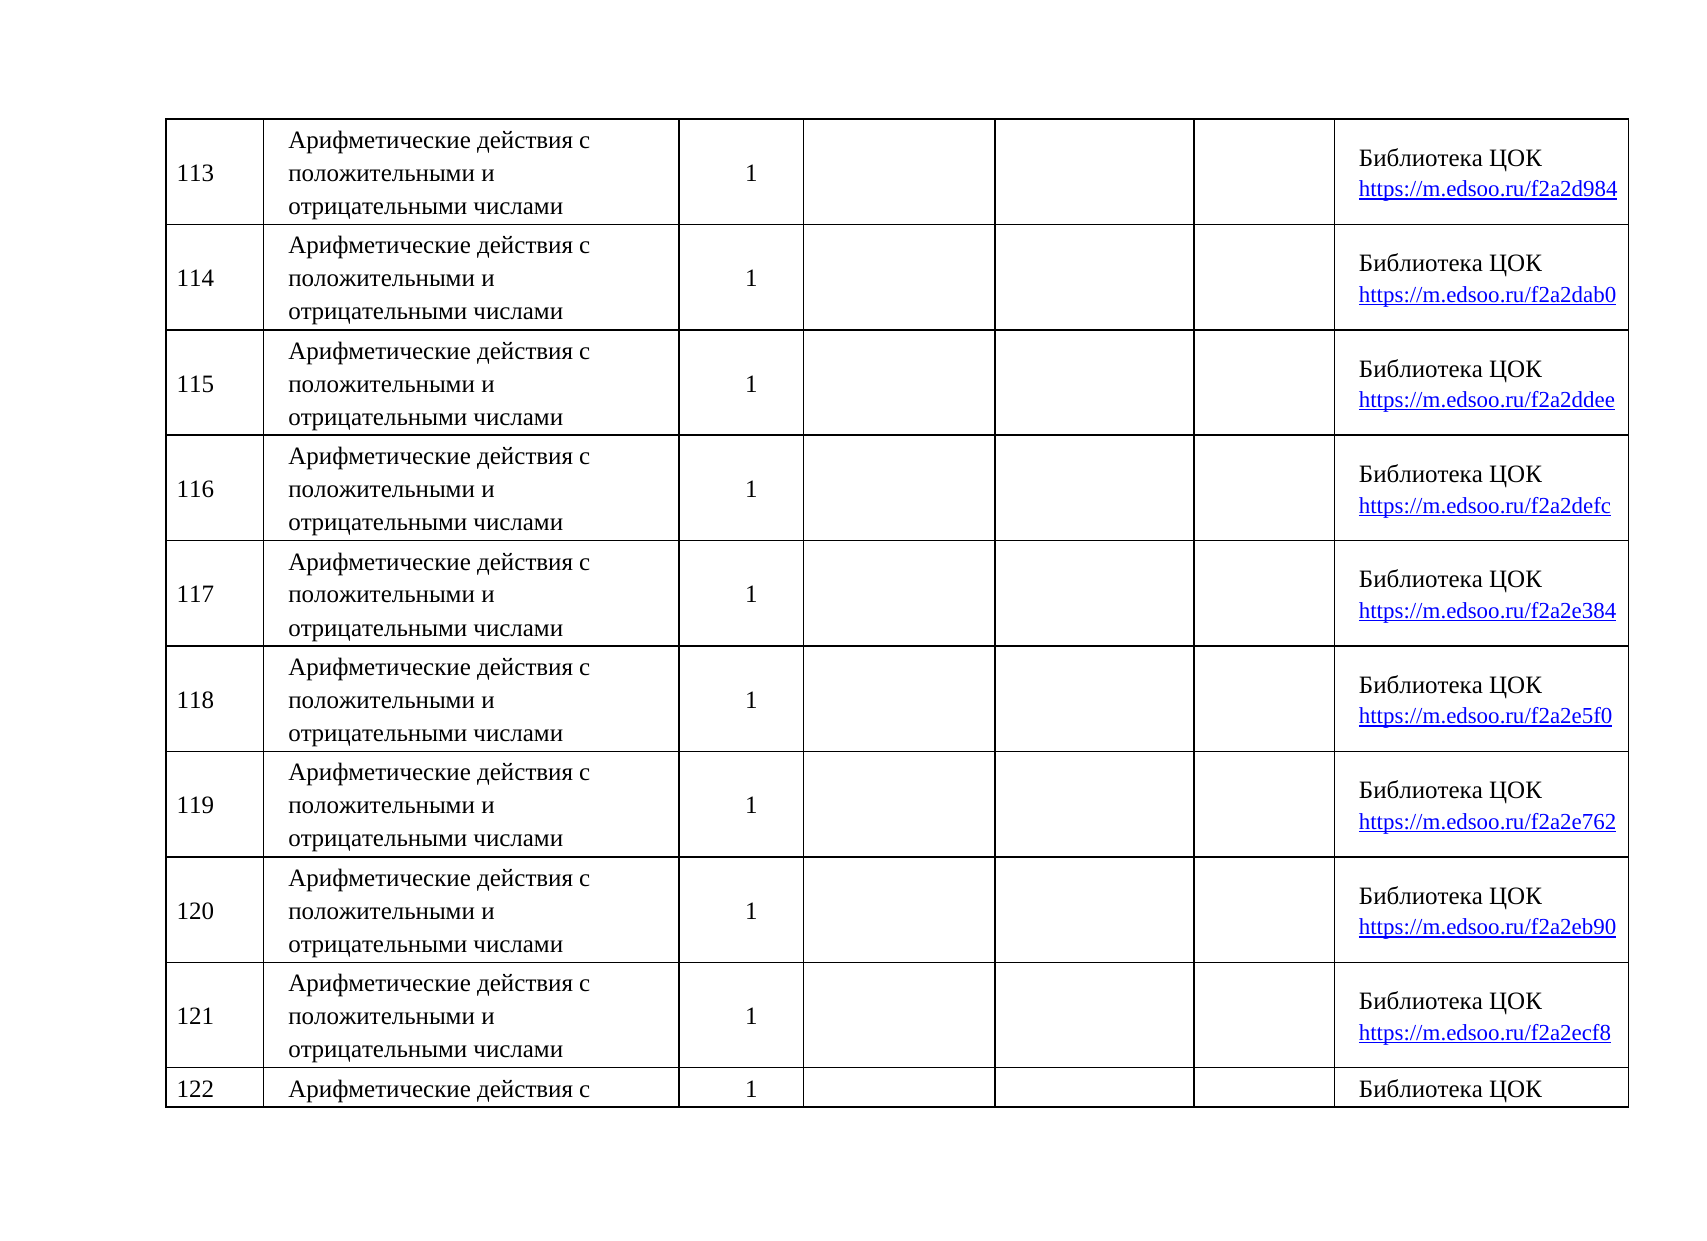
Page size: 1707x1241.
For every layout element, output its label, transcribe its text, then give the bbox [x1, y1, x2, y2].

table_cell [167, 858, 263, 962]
table_cell 113 [167, 120, 263, 223]
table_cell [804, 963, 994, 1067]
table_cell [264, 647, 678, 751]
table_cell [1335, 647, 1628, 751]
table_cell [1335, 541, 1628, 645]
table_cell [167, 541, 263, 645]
table_cell Библиотека ЦОК https://m.edsoo.ru/f2a2ddee [1335, 331, 1628, 434]
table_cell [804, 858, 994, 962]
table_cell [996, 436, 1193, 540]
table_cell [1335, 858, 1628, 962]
table_cell [804, 331, 994, 434]
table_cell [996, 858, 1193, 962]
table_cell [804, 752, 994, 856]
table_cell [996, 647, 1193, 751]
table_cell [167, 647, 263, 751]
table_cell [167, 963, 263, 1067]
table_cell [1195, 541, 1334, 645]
table_cell [1195, 120, 1334, 223]
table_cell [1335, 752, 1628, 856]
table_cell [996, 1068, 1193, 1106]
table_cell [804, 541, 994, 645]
table_cell Библиотека ЦОК https://m.edsoo.ru/f2a2dab0 [1335, 225, 1628, 329]
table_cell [264, 120, 678, 223]
table_cell 1 [680, 331, 803, 434]
table_cell 115 [167, 331, 263, 434]
table_cell 114 [167, 225, 263, 329]
table_cell [996, 120, 1193, 223]
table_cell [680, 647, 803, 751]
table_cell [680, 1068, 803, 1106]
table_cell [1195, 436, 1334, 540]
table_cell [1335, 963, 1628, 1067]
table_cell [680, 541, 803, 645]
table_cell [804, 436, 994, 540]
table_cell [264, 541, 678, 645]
table_cell [996, 331, 1193, 434]
table_cell 116 [167, 436, 263, 540]
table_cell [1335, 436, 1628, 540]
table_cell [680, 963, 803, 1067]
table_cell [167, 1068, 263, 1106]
table_cell Библиотека ЦОК https://m.edsoo.ru/f2a2d984 [1335, 120, 1628, 223]
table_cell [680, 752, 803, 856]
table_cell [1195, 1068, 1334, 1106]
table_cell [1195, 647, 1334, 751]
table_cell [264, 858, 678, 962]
table_cell [804, 225, 994, 329]
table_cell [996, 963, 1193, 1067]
table_cell Арифметические действия с положительными и отрицательными числами [264, 331, 678, 434]
table_cell 1 [680, 225, 803, 329]
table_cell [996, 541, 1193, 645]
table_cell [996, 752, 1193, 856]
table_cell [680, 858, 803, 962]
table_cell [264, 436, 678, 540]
table_cell 1 [680, 120, 803, 223]
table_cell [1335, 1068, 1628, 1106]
table_cell [1195, 225, 1334, 329]
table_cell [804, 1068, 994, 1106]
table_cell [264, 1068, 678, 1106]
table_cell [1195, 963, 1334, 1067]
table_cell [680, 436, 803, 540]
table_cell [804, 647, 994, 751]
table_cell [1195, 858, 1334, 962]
table_cell [804, 120, 994, 223]
table_cell [996, 225, 1193, 329]
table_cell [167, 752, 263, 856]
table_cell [264, 225, 678, 329]
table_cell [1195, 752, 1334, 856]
table_cell [1195, 331, 1334, 434]
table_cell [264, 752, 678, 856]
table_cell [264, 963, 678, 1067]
